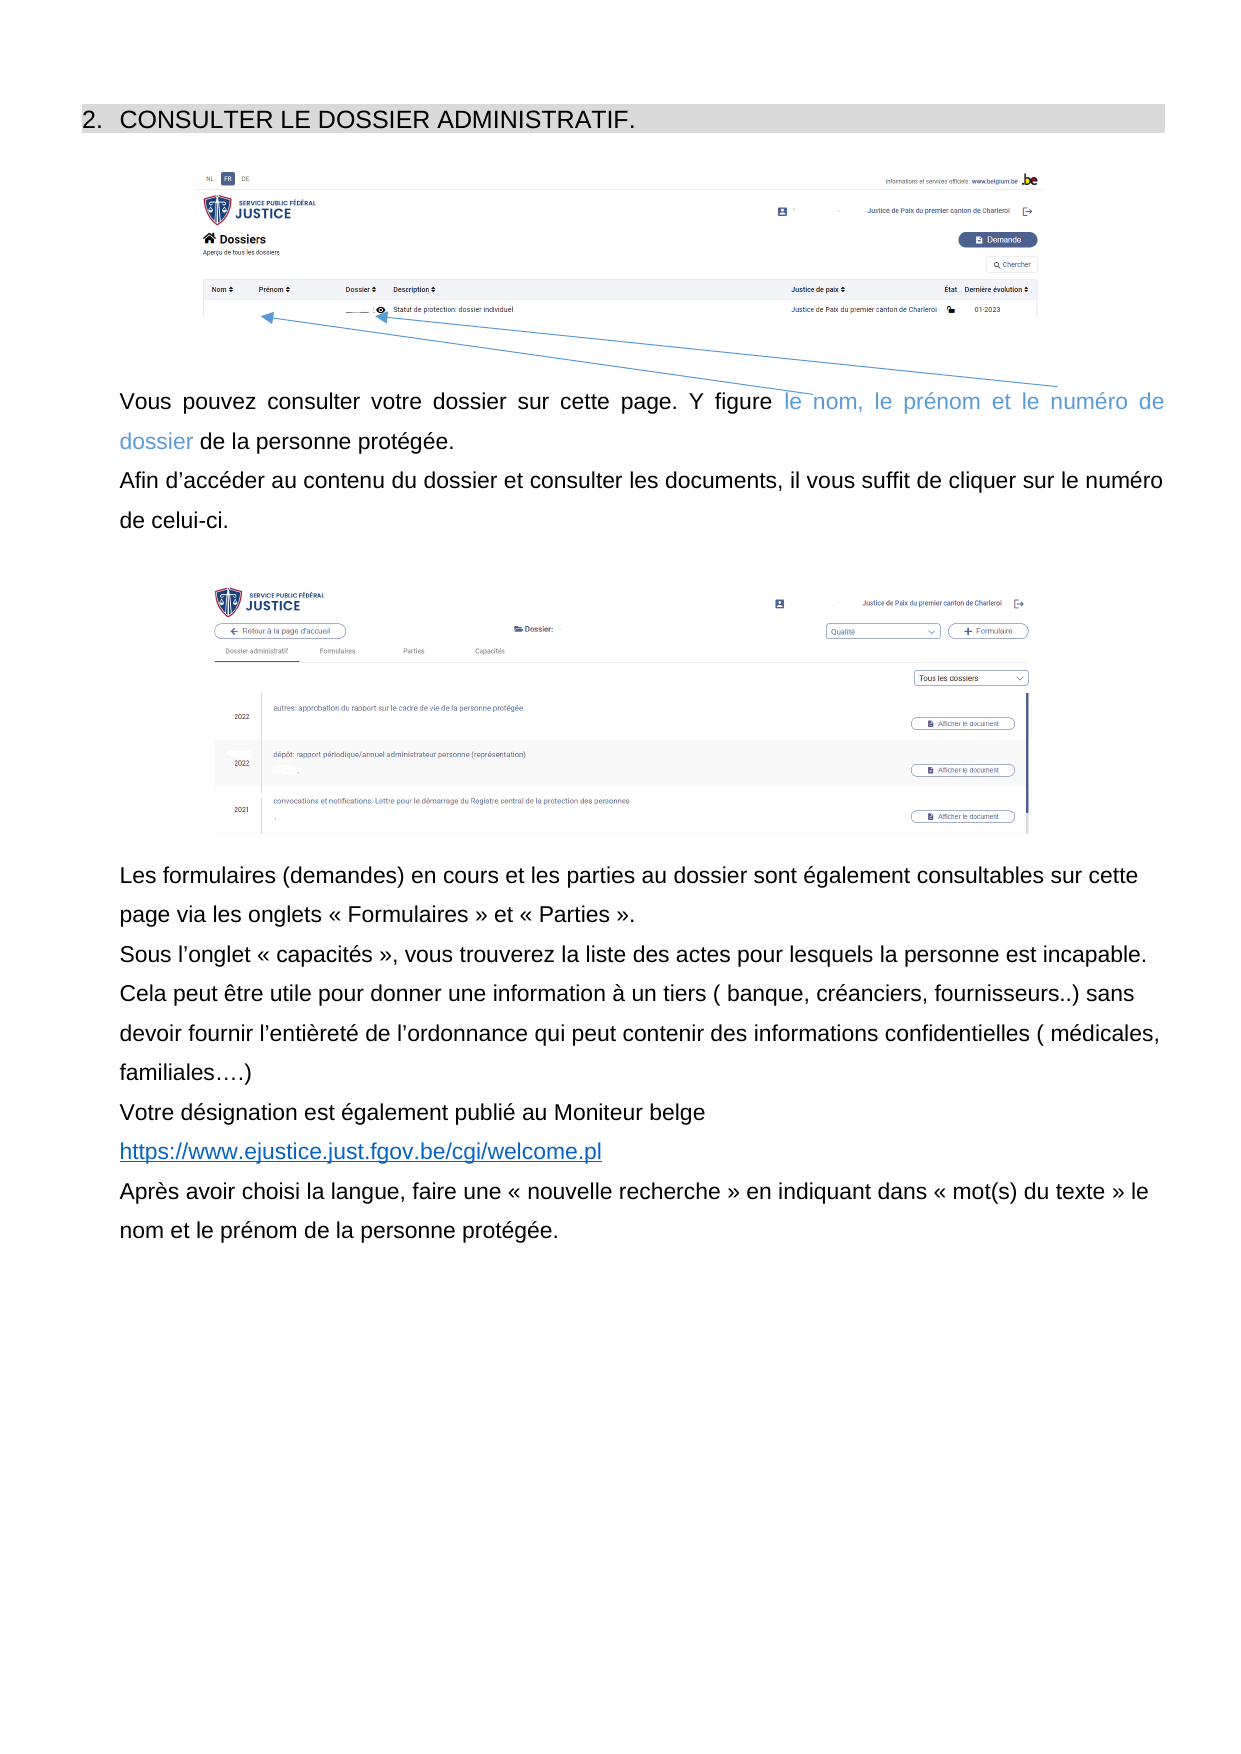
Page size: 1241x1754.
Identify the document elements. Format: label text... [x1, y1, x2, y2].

text Vous pouvez consulter votre dossier sur cette page. Y figure le nom, le prénom et le numéro de dossier de la personne protégée. [119, 388, 1165, 454]
text Sous l’onglet « capacités », vous trouverez la liste des actes pour lesquels la personne est incapable. Cela peut être utile pour donner une information à un tiers ( banque, créanciers, fournisseurs..) sans devoir fournir l’entièreté de l’ordonnance qui peut contenir des informations confidentielles ( médicales, familiales….) [119, 941, 1165, 1086]
text Après avoir choisi la langue, faire une « nouvelle recherche » en indiquant dans « mot(s) du texte » le nom et le prénom de la personne protégée. [119, 1178, 1165, 1244]
list CONSULTER LE DOSSIER ADMINISTRATIF. [82, 104, 1165, 133]
text Votre désignation est également publié au Moniteur belge https://www.ejustice.just.fgov.be/cgi/welcome.pl [119, 1099, 1165, 1165]
text Afin d’accéder au contenu du dossier et consulter les documents, il vous suffit de cliquer sur le numéro de celui-ci. [119, 467, 1165, 533]
picture [194, 172, 1043, 316]
text Les formulaires (demandes) en cours et les parties au dossier sont également consultables sur cette page via les onglets « Formulaires » et « Parties ». [119, 862, 1165, 928]
picture [205, 586, 1033, 834]
